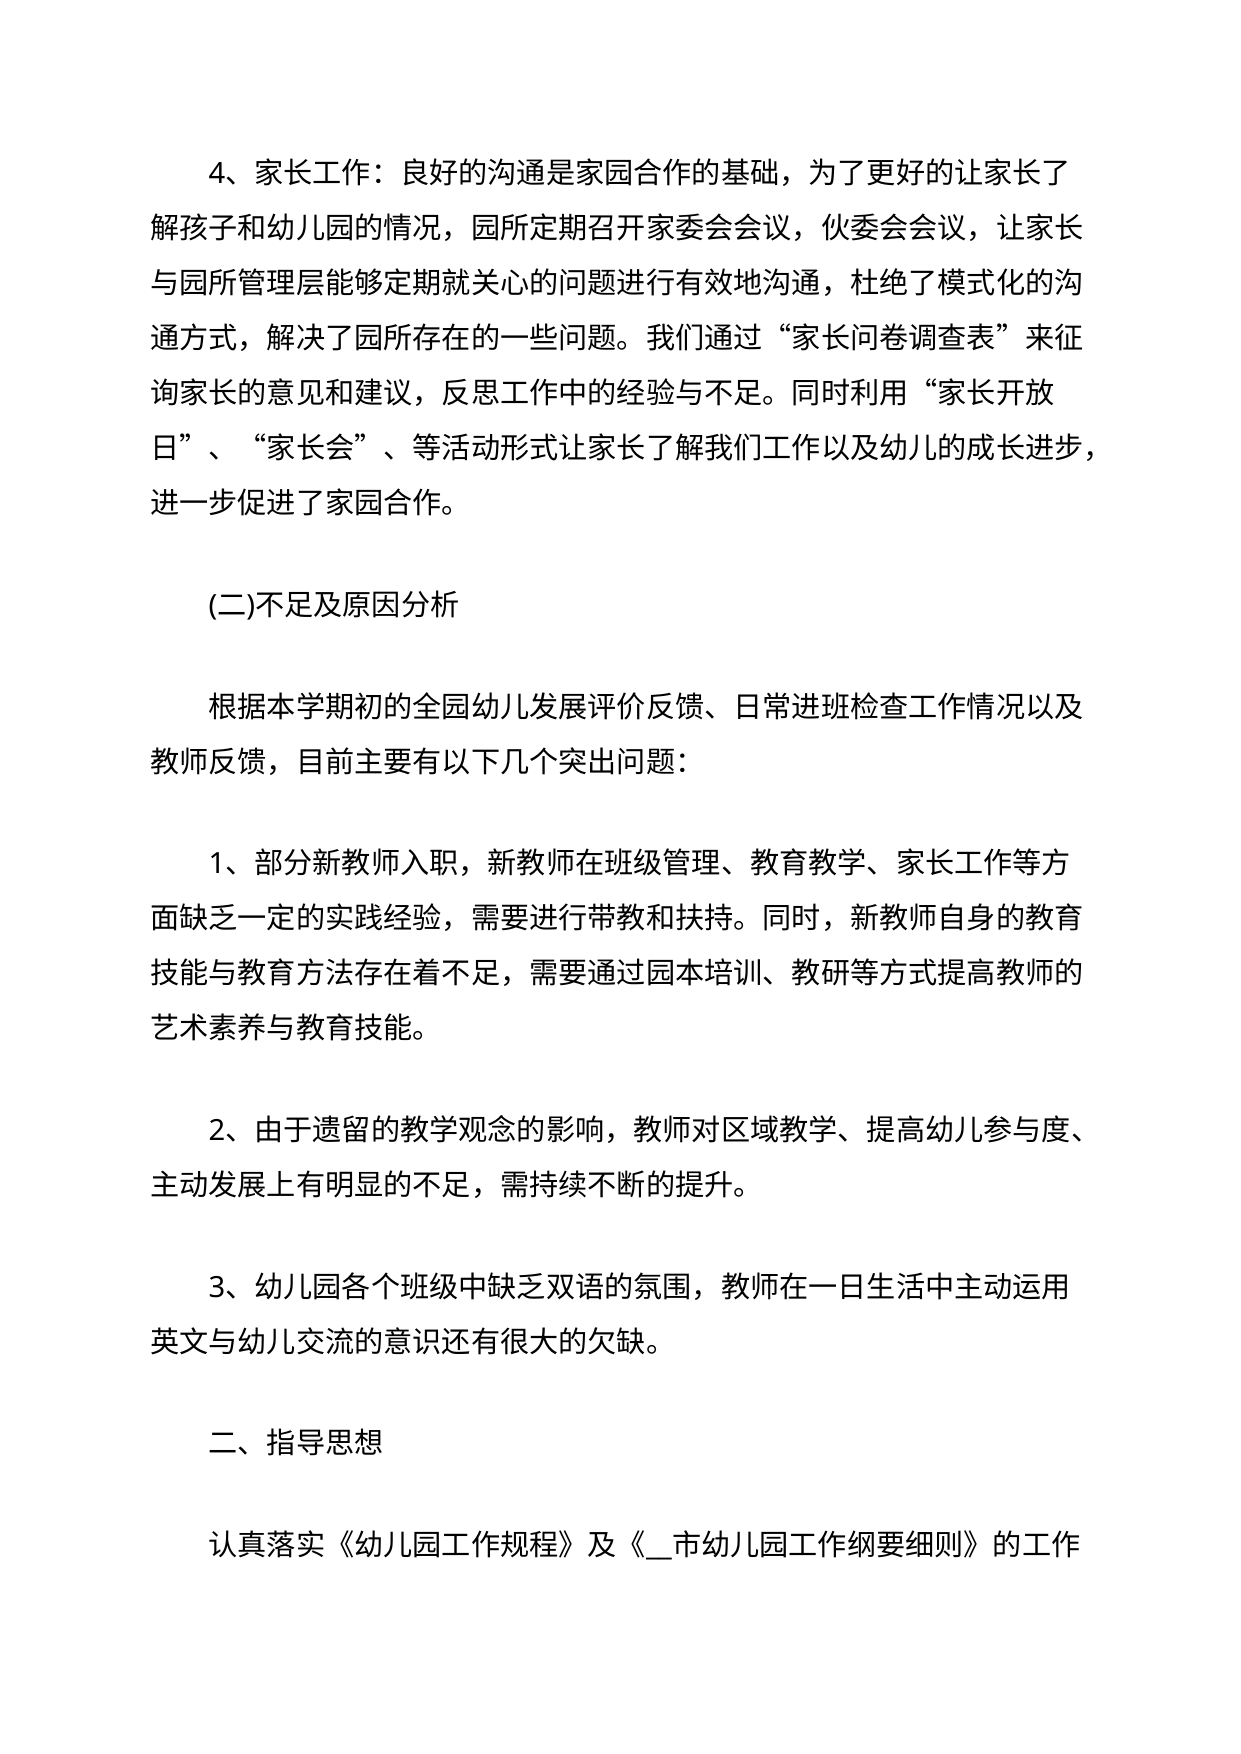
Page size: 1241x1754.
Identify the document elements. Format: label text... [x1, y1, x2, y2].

text 3、幼儿园各个班级中缺乏双语的氛围，教师在一日生活中主动运用英文与幼儿交流的意识还有很大的欠缺。 [150, 1263, 1090, 1361]
text 4、家长工作：良好的沟通是家园合作的基础，为了更好的让家长了解孩子和幼儿园的情况，园所定期召开家委会会议，伙委会会议，让家长与园所管理层能够定期就关心的问题进行有效地沟通，杜绝了模式化的沟通方式，解决了园所存在的一些问题。我们通过“家长问卷调查表”来征询家长的意见和建议，反思工作中的经验与不足。同时利用“家长开放日”、“家长会”、等活动形式让家长了解我们工作以及幼儿的成长进步，进一步促进了家园合作。 [150, 150, 1090, 522]
text 1、部分新教师入职，新教师在班级管理、教育教学、家长工作等方面缺乏一定的实践经验，需要进行带教和扶持。同时，新教师自身的教育技能与教育方法存在着不足，需要通过园本培训、教研等方式提高教师的艺术素养与教育技能。 [150, 840, 1090, 1047]
text 二、指导思想 [150, 1420, 1090, 1462]
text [150, 1522, 1090, 1564]
text 根据本学期初的全园幼儿发展评价反馈、日常进班检查工作情况以及教师反馈，目前主要有以下几个突出问题： [150, 683, 1090, 780]
text 2、由于遗留的教学观念的影响，教师对区域教学、提高幼儿参与度、主动发展上有明显的不足，需持续不断的提升。 [150, 1106, 1090, 1204]
text (二)不足及原因分析 [150, 581, 1090, 624]
